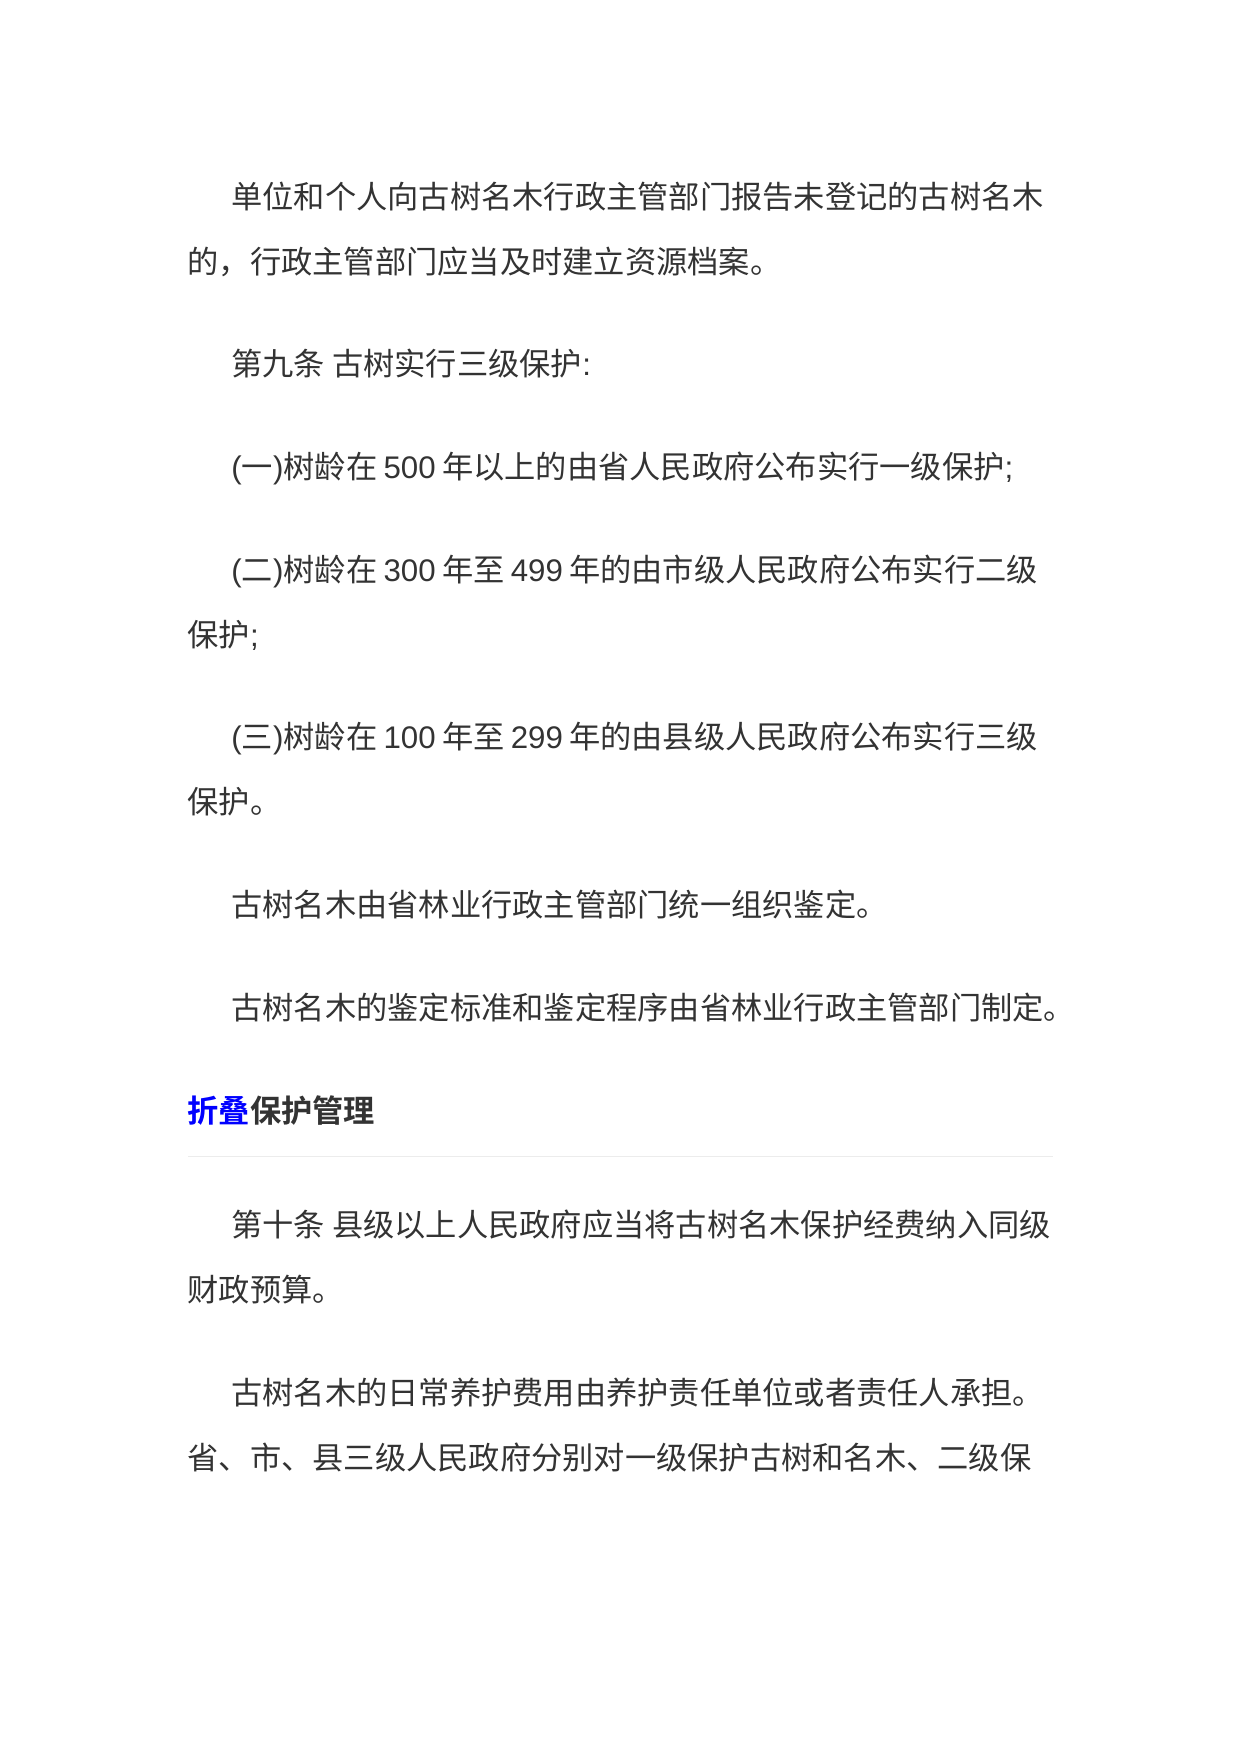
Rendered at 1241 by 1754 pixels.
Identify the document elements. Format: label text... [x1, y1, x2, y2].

text 单位和个人向古树名木行政主管部门报告未登记的古树名木的，行政主管部门应当及时建立资源档案。 [187, 162, 1053, 292]
text 第十条 县级以上人民政府应当将古树名木保护经费纳入同级财政预算。 [187, 1191, 1053, 1321]
text (一)树龄在500年以上的由省人民政府公布实行一级保护; [187, 432, 1053, 497]
text (三)树龄在100年至299年的由县级人民政府公布实行三级保护。 [187, 703, 1053, 833]
text 古树名木的鉴定标准和鉴定程序由省林业行政主管部门制定。 [187, 973, 1053, 1038]
text 第九条 古树实行三级保护: [187, 330, 1053, 395]
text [187, 1358, 1053, 1488]
subtitle 折叠保护管理 [187, 1076, 1053, 1157]
text (二)树龄在300年至499年的由市级人民政府公布实行二级保护; [187, 535, 1053, 665]
text 古树名木由省林业行政主管部门统一组织鉴定。 [187, 871, 1053, 936]
